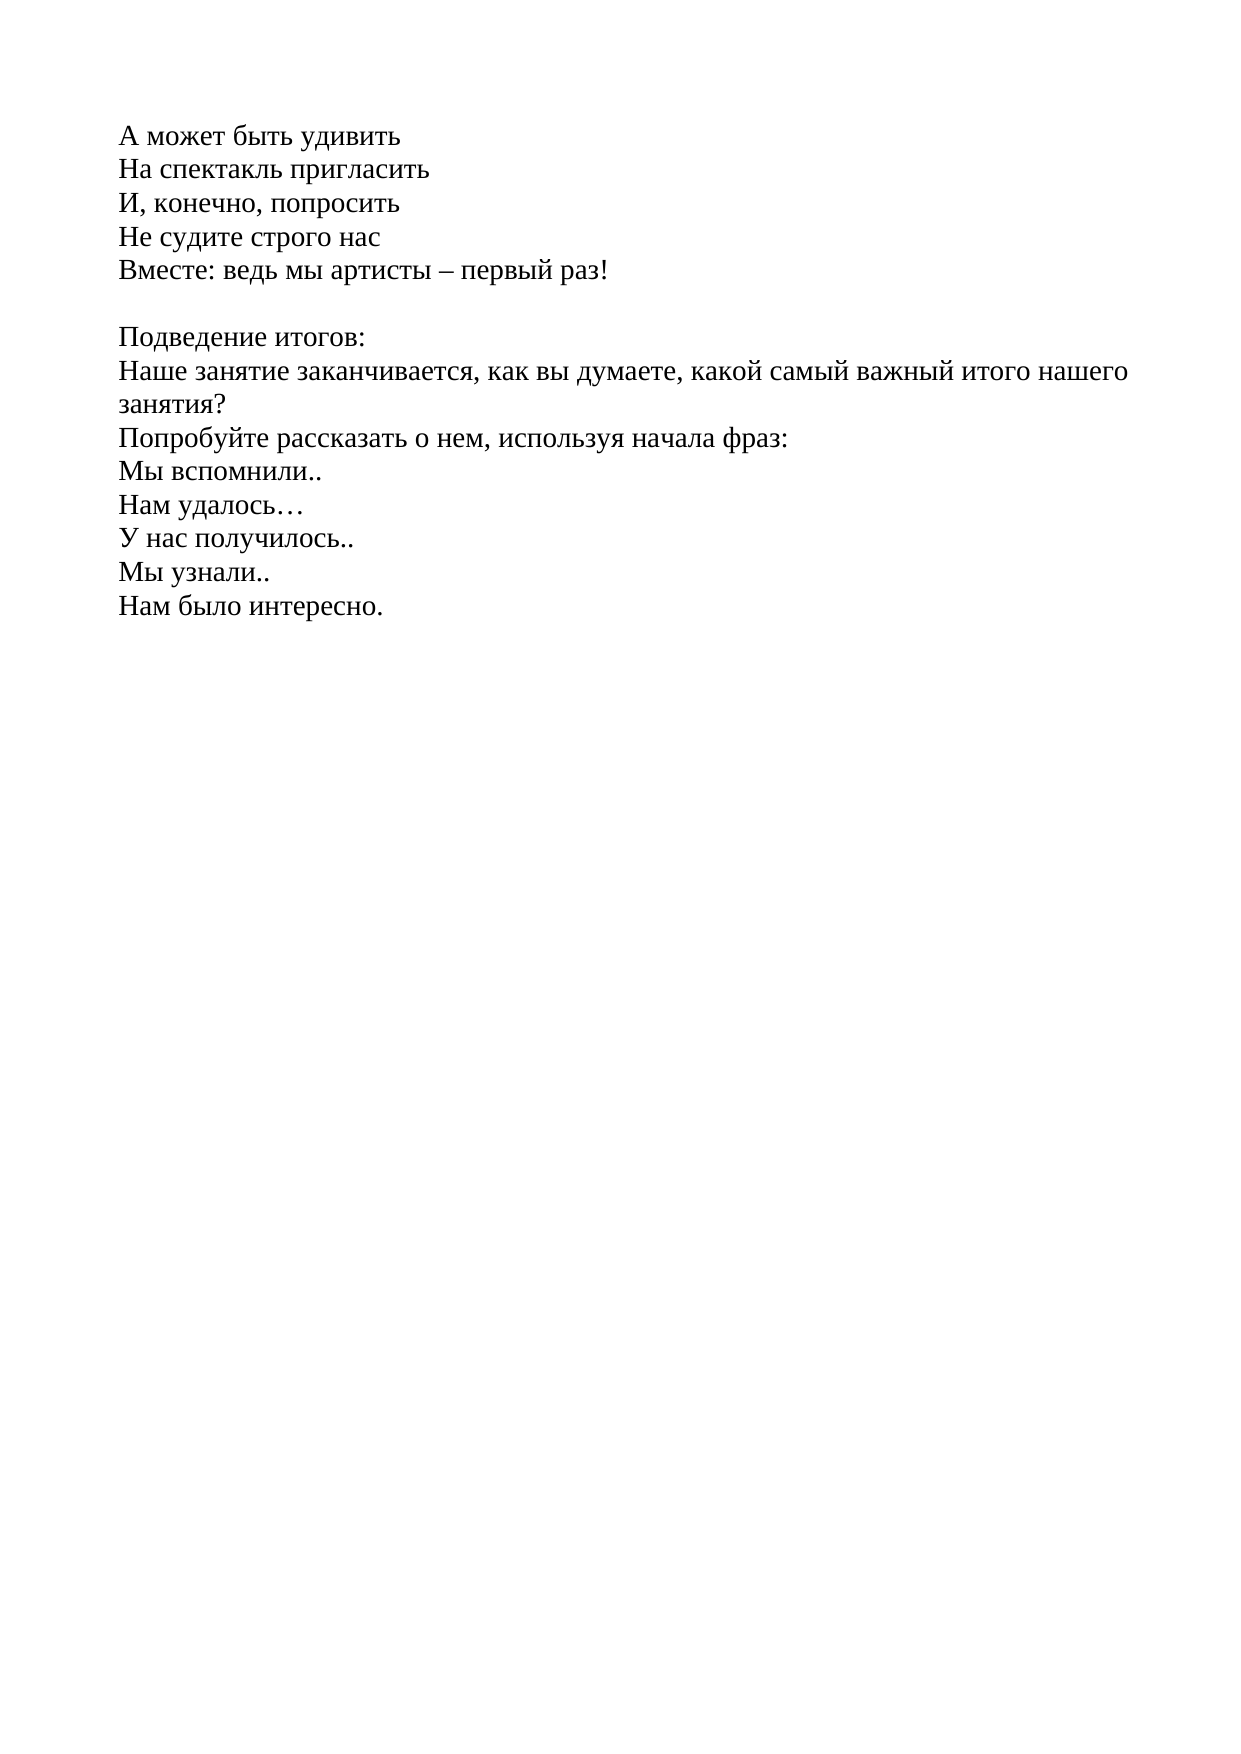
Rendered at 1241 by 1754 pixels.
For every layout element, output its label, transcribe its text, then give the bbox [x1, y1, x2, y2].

text занятия? [118, 386, 1181, 420]
text А может быть удивить [118, 118, 1181, 152]
text Вместе: ведь мы артисты – первый раз! [118, 252, 1181, 286]
text Нам было интересно. [118, 588, 1181, 621]
text Не судите строго нас [118, 219, 1181, 252]
text Нам удалось… [118, 487, 1181, 521]
text У нас получилось.. [118, 521, 1181, 554]
text Мы узнали.. [118, 554, 1181, 588]
text Мы вспомнили.. [118, 453, 1181, 487]
text Наше занятие заканчивается, как вы думаете, какой самый важный итого нашего [118, 353, 1181, 386]
text И, конечно, попросить [118, 185, 1181, 219]
text На спектакль пригласить [118, 152, 1181, 185]
text Попробуйте рассказать о нем, используя начала фраз: [118, 420, 1181, 453]
text Подведение итогов: [118, 319, 1181, 353]
